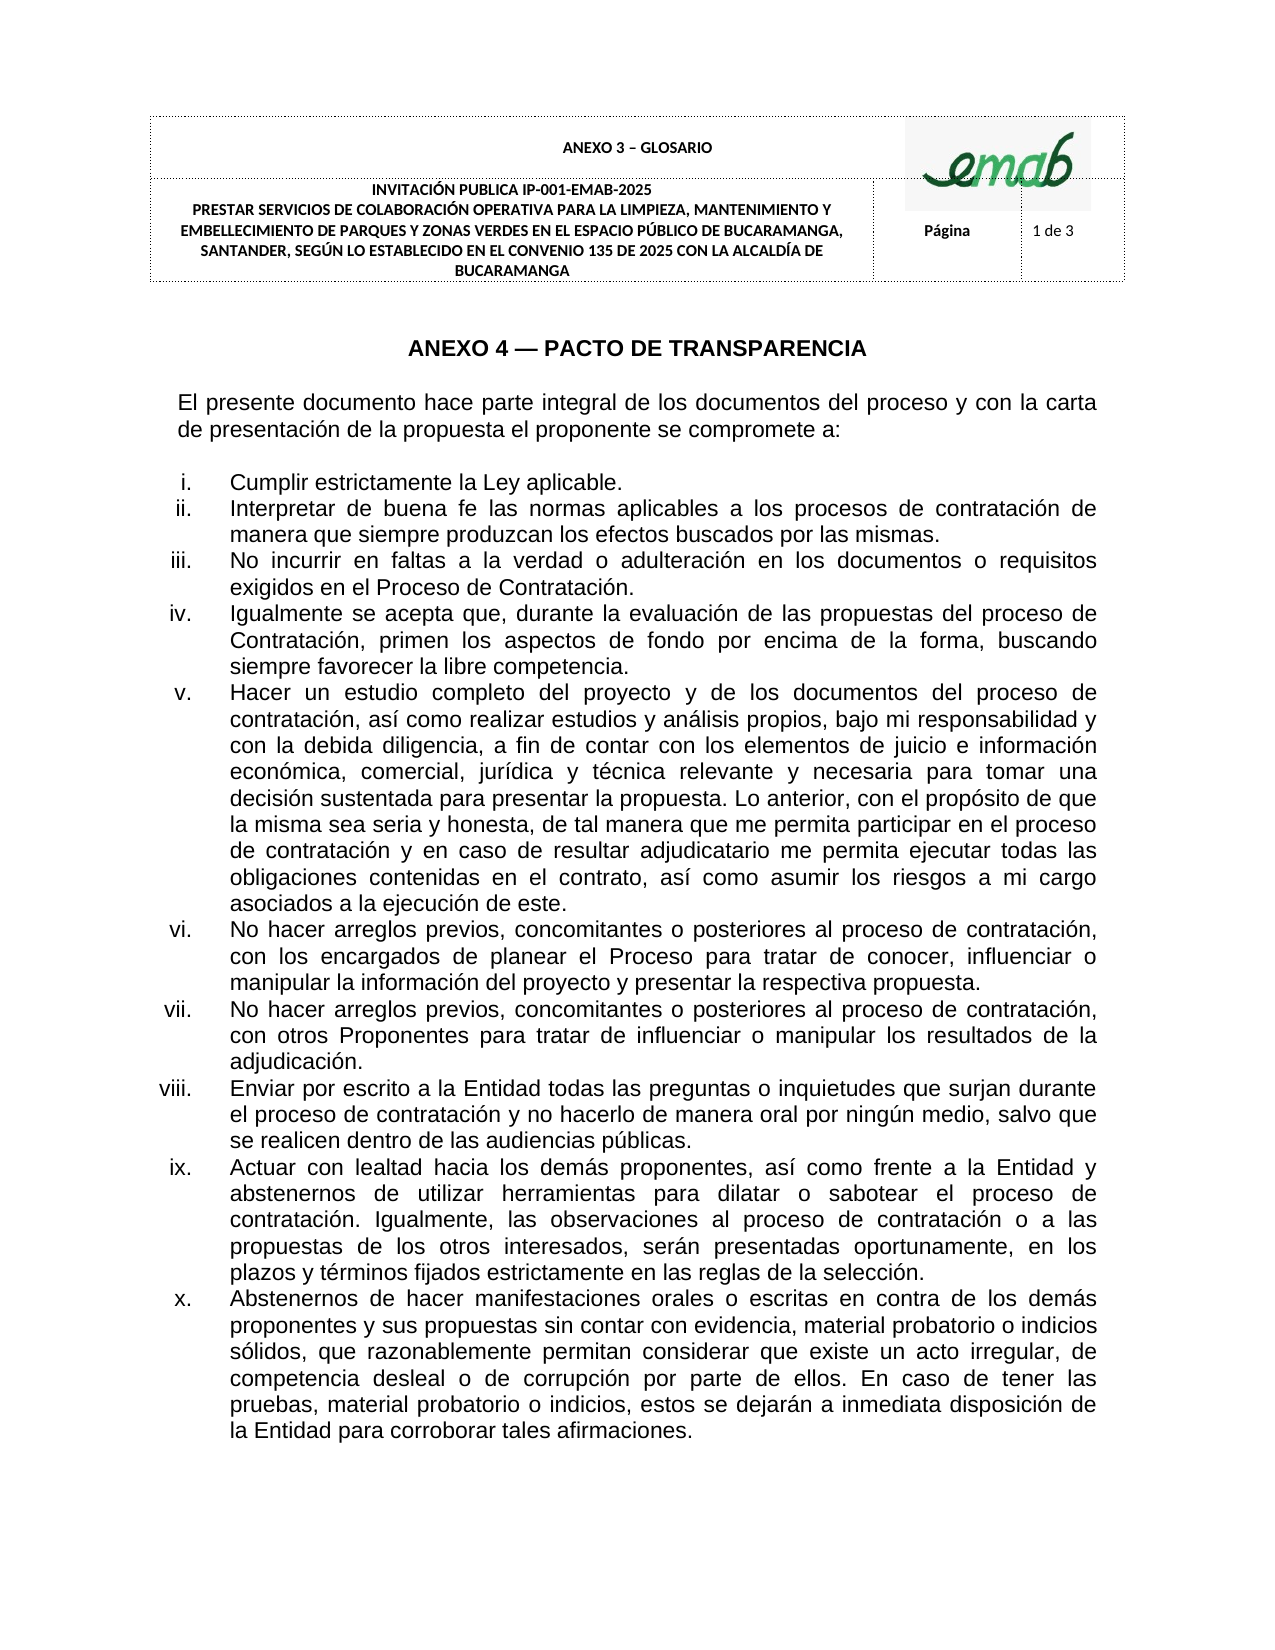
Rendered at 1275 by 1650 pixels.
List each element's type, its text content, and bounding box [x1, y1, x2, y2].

list Cumplir estrictamente la Ley aplicable. [192, 468, 1098, 495]
list Abstenernos de hacer manifestaciones orales o escritas en contra de los demás proponentes y sus propuestas sin contar con evidencia, material probatorio o indicios sólidos, que razonablemente permitan considerar que existe un acto irregular, de competencia desleal o de corrupción por parte de ellos. En caso de tener las pruebas, material probatorio o indicios, estos se dejarán a inmediata disposición de la Entidad para corroborar tales afirmaciones. [192, 1285, 1098, 1443]
list No hacer arreglos previos, concomitantes o posteriores al proceso de contratación, con los encargados de planear el Proceso para tratar de conocer, influenciar o manipular la información del proyecto y presentar la respectiva propuesta. [192, 916, 1098, 996]
list Igualmente se acepta que, durante la evaluación de las propuestas del proceso de Contratación, primen los aspectos de fondo por encima de la forma, buscando siempre favorecer la libre competencia. [192, 600, 1098, 679]
list Interpretar de buena fe las normas aplicables a los procesos de contratación de manera que siempre produzcan los efectos buscados por las mismas. [192, 495, 1098, 547]
list Actuar con lealtad hacia los demás proponentes, así como frente a la Entidad y abstenernos de utilizar herramientas para dilatar o sabotear el proceso de contratación. Igualmente, las observaciones al proceso de contratación o a las propuestas de los otros interesados, serán presentadas oportunamente, en los plazos y términos fijados estrictamente en las reglas de la selección. [192, 1154, 1098, 1285]
list No hacer arreglos previos, concomitantes o posteriores al proceso de contratación, con otros Proponentes para tratar de influenciar o manipular los resultados de la adjudicación. [192, 996, 1098, 1074]
list Hacer un estudio completo del proyecto y de los documentos del proceso de contratación, así como realizar estudios y análisis propios, bajo mi responsabilidad y con la debida diligencia, a fin de contar con los elementos de juicio e información económica, comercial, jurídica y técnica relevante y necesaria para tomar una decisión sustentada para presentar la propuesta. Lo anterior, con el propósito de que la misma sea seria y honesta, de tal manera que me permita participar en el proceso de contratación y en caso de resultar adjudicatario me permita ejecutar todas las obligaciones contenidas en el contrato, así como asumir los riesgos a mi cargo asociados a la ejecución de este. [192, 679, 1098, 916]
text El presente documento hace parte integral de los documentos del proceso y con la carta de presentación de la propuesta el proponente se compromete a: [177, 389, 1098, 442]
text ANEXO 4 — PACTO DE TRANSPARENCIA [177, 334, 1098, 361]
list Enviar por escrito a la Entidad todas las preguntas o inquietudes que surjan durante el proceso de contratación y no hacerlo de manera oral por ningún medio, salvo que se realicen dentro de las audiencias públicas. [192, 1074, 1098, 1154]
picture [905, 116, 1092, 211]
list No incurrir en faltas a la verdad o adulteración en los documentos o requisitos exigidos en el Proceso de Contratación. [192, 547, 1098, 600]
